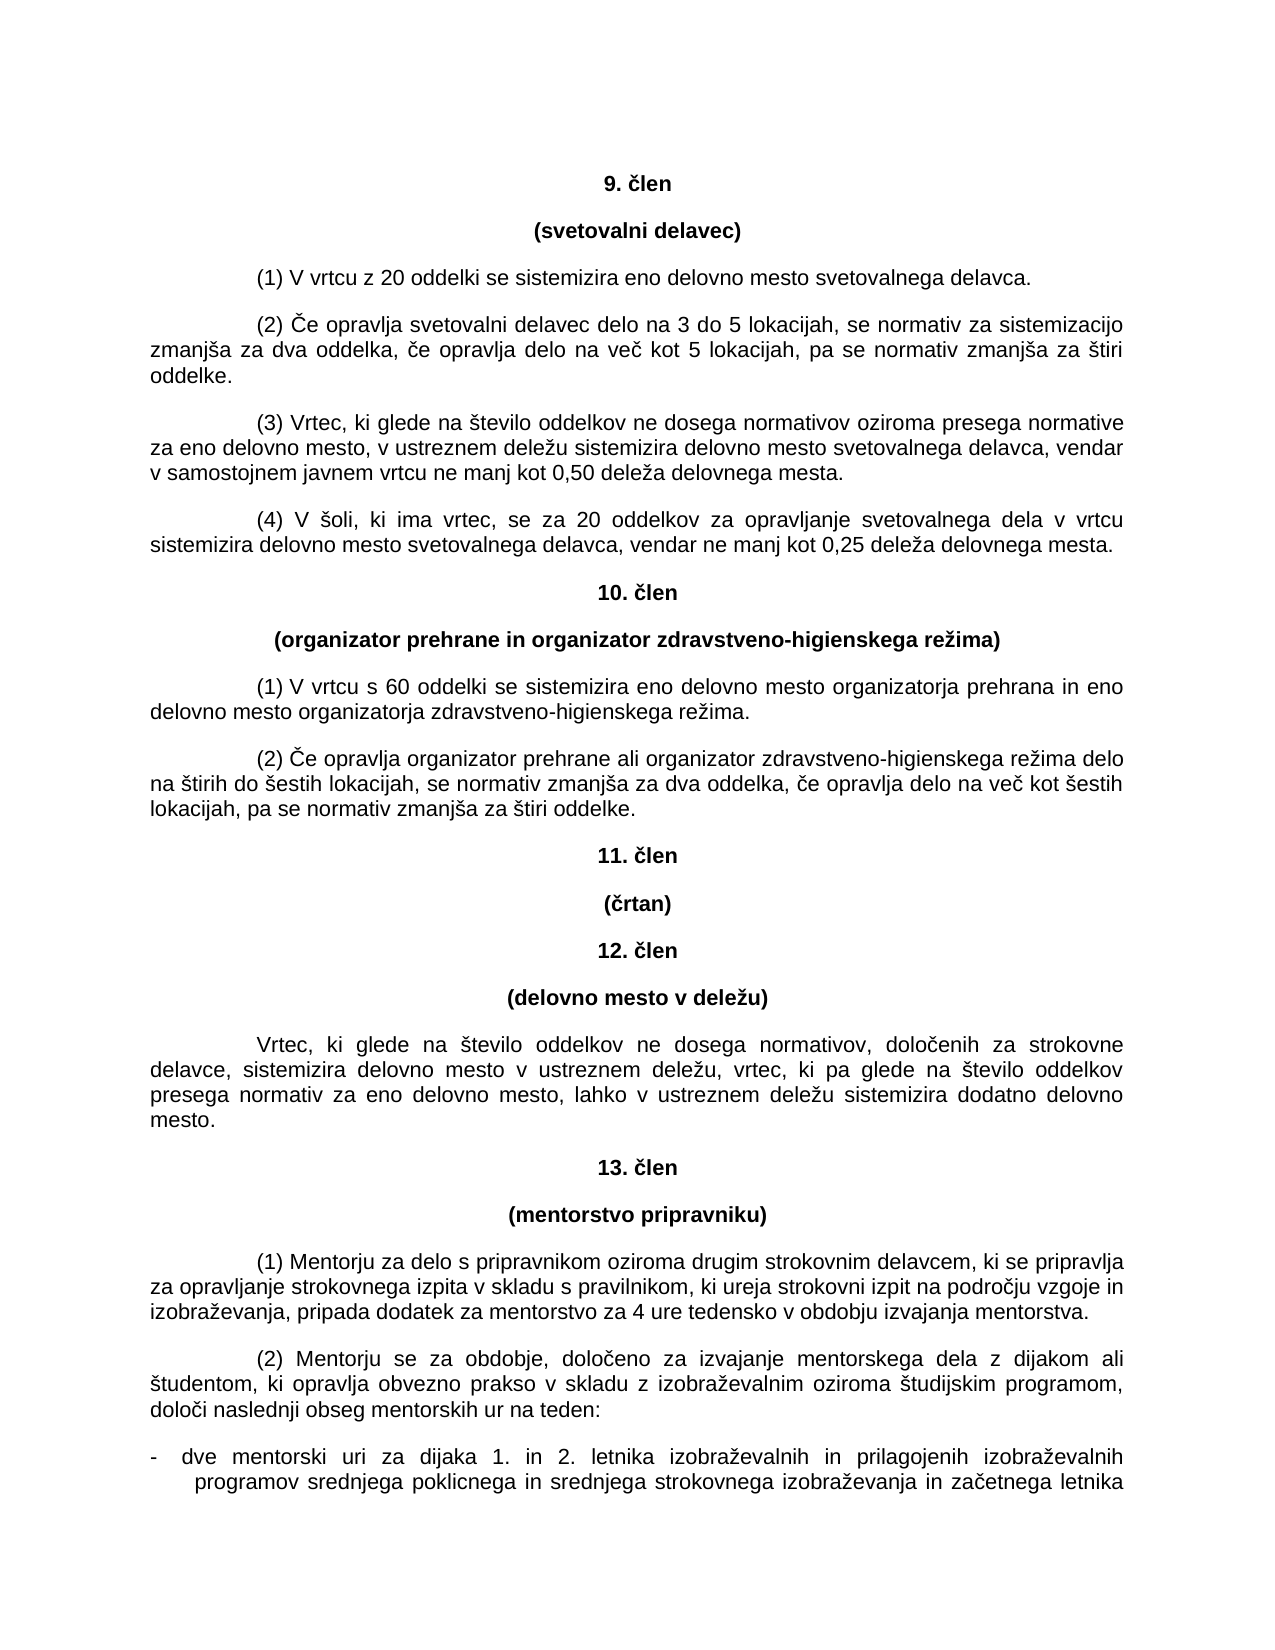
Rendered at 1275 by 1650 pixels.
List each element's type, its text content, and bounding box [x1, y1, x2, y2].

text (2) Če opravlja organizator prehrane ali organizator zdravstveno-higienskega režima delo na štirih do šestih lokacijah, se normativ zmanjša za dva oddelka, če opravlja delo na več kot šestih lokacijah, pa se normativ zmanjša za štiri oddelke. [150, 746, 1125, 821]
text 9. člen [150, 150, 1125, 196]
text (svetovalni delavec) [150, 197, 1125, 243]
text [150, 1443, 1125, 1494]
text 12. člen [150, 917, 1125, 963]
text (mentorstvo pripravniku) [150, 1181, 1125, 1227]
text (1) V vrtcu z 20 oddelki se sistemizira eno delovno mesto svetovalnega delavca. [150, 265, 1125, 290]
text 10. člen [150, 558, 1125, 604]
text Vrtec, ki glede na število oddelkov ne dosega normativov, določenih za strokovne delavce, sistemizira delovno mesto v ustreznem deležu, vrtec, ki pa glede na število oddelkov presega normativ za eno delovno mesto, lahko v ustreznem deležu sistemizira dodatno delovno mesto. [150, 1032, 1125, 1132]
text (2) Mentorju se za obdobje, določeno za izvajanje mentorskega dela z dijakom ali študentom, ki opravlja obvezno prakso v skladu z izobraževalnim oziroma študijskim programom, določi naslednji obseg mentorskih ur na teden: [150, 1346, 1125, 1422]
text (3) Vrtec, ki glede na število oddelkov ne dosega normativov oziroma presega normative za eno delovno mesto, v ustreznem deležu sistemizira delovno mesto svetovalnega delavca, vendar v samostojnem javnem vrtcu ne manj kot 0,50 deleža delovnega mesta. [150, 409, 1125, 485]
text 13. člen [150, 1133, 1125, 1179]
text 11. člen [150, 822, 1125, 868]
text (1) V vrtcu s 60 oddelki se sistemizira eno delovno mesto organizatorja prehrana in eno delovno mesto organizatorja zdravstveno-higienskega režima. [150, 673, 1125, 724]
text (4) V šoli, ki ima vrtec, se za 20 oddelkov za opravljanje svetovalnega dela v vrtcu sistemizira delovno mesto svetovalnega delavca, vendar ne manj kot 0,25 deleža delovnega mesta. [150, 507, 1125, 557]
text (delovno mesto v deležu) [150, 964, 1125, 1010]
text (črtan) [150, 869, 1125, 916]
text (organizator prehrane in organizator zdravstveno-higienskega režima) [150, 606, 1125, 652]
text (1) Mentorju za delo s pripravnikom oziroma drugim strokovnim delavcem, ki se pripravlja za opravljanje strokovnega izpita v skladu s pravilnikom, ki ureja strokovni izpit na področju vzgoje in izobraževanja, pripada dodatek za mentorstvo za 4 ure tedensko v obdobju izvajanja mentorstva. [150, 1248, 1125, 1324]
text (2) Če opravlja svetovalni delavec delo na 3 do 5 lokacijah, se normativ za sistemizacijo zmanjša za dva oddelka, če opravlja delo na več kot 5 lokacijah, pa se normativ zmanjša za štiri oddelke. [150, 312, 1125, 388]
